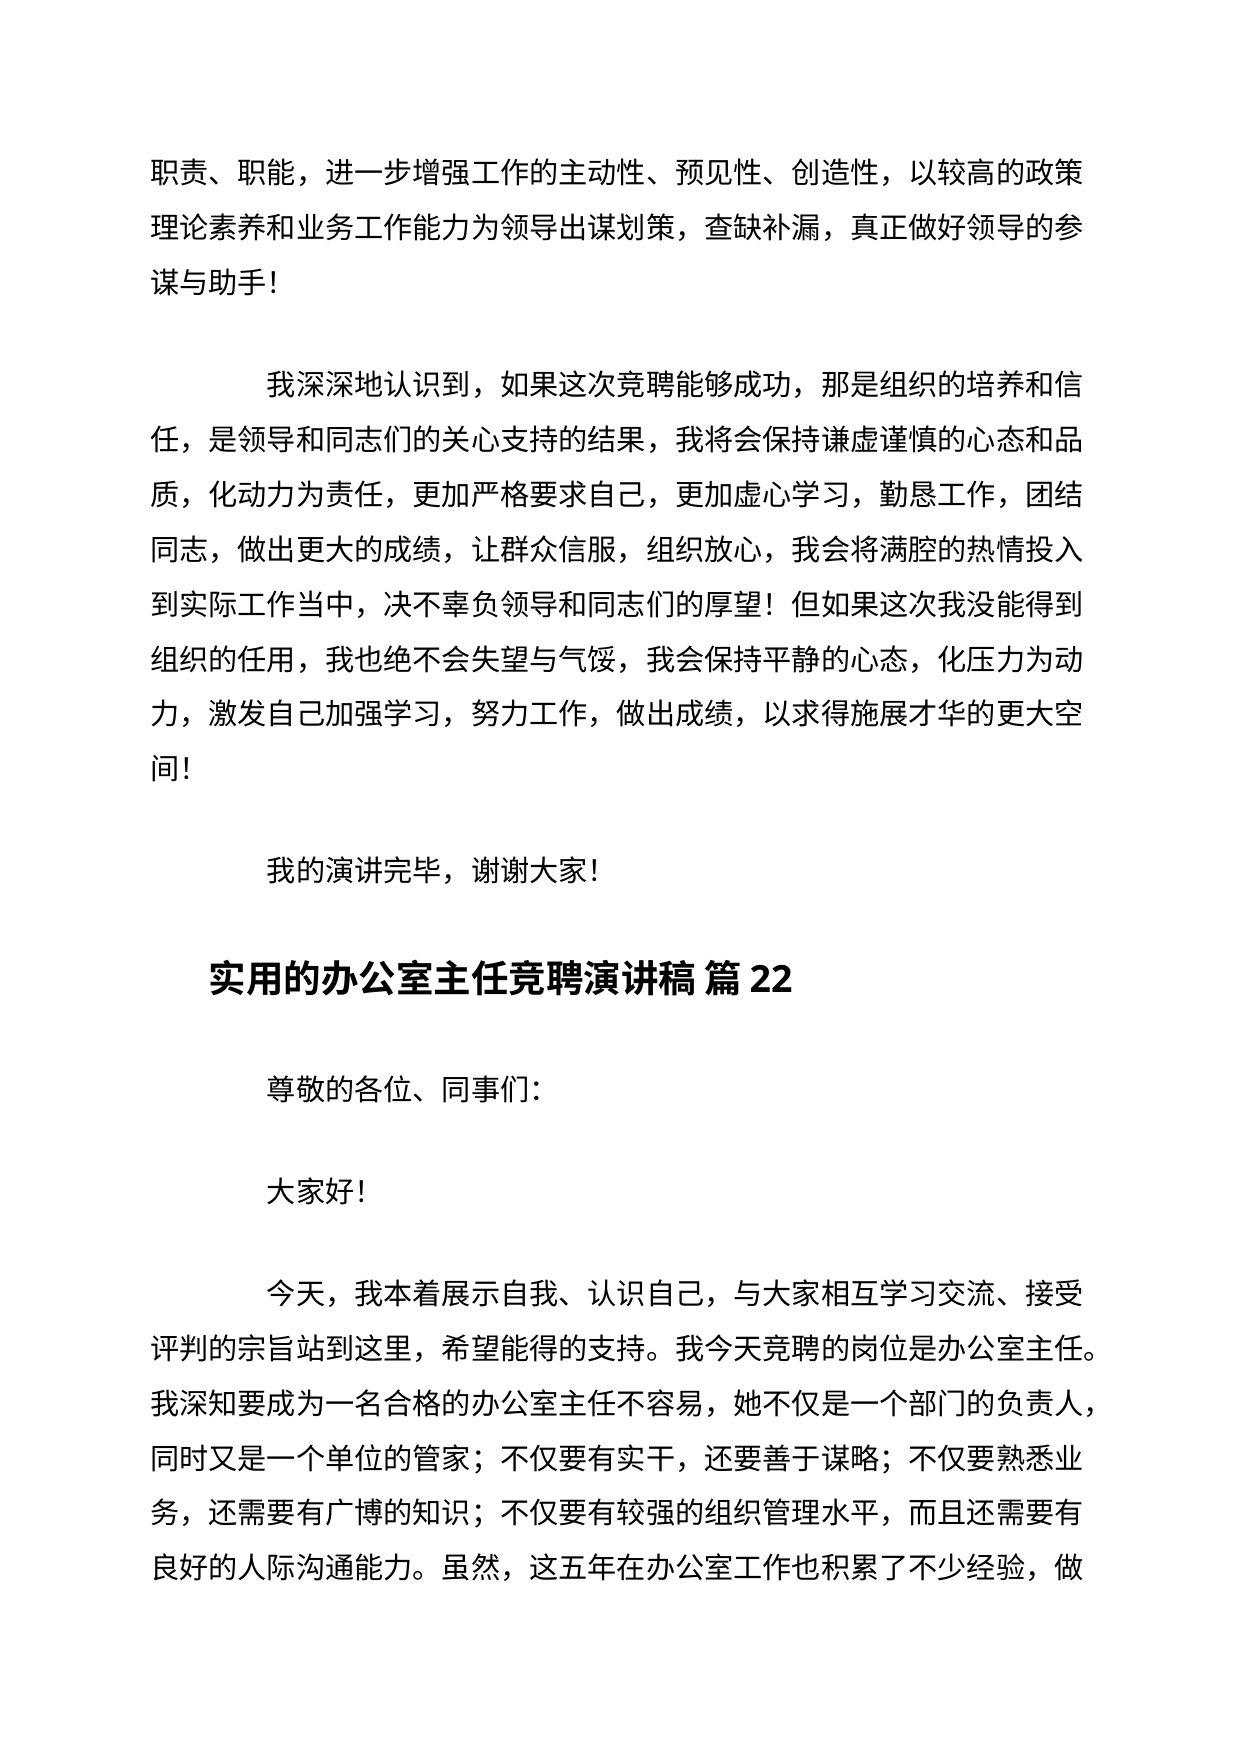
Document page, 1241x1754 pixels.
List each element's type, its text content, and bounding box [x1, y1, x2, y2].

text 我的演讲完毕，谢谢大家！ [150, 848, 1090, 890]
text 我深深地认识到，如果这次竞聘能够成功，那是组织的培养和信任，是领导和同志们的关心支持的结果，我将会保持谦虚谨慎的心态和品质，化动力为责任，更加严格要求自己，更加虚心学习，勤恳工作，团结同志，做出更大的成绩，让群众信服，组织放心，我会将满腔的热情投入到实际工作当中，决不辜负领导和同志们的厚望！但如果这次我没能得到组织的任用，我也绝不会失望与气馁，我会保持平静的心态，化压力为动力，激发自己加强学习，努力工作，做出成绩，以求得施展才华的更大空间！ [150, 362, 1090, 788]
text 实用的办公室主任竞聘演讲稿 篇22 [150, 949, 1090, 1004]
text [150, 150, 1090, 302]
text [150, 1271, 1090, 1587]
text 大家好！ [150, 1169, 1090, 1211]
text 尊敬的各位、同事们： [150, 1067, 1090, 1109]
